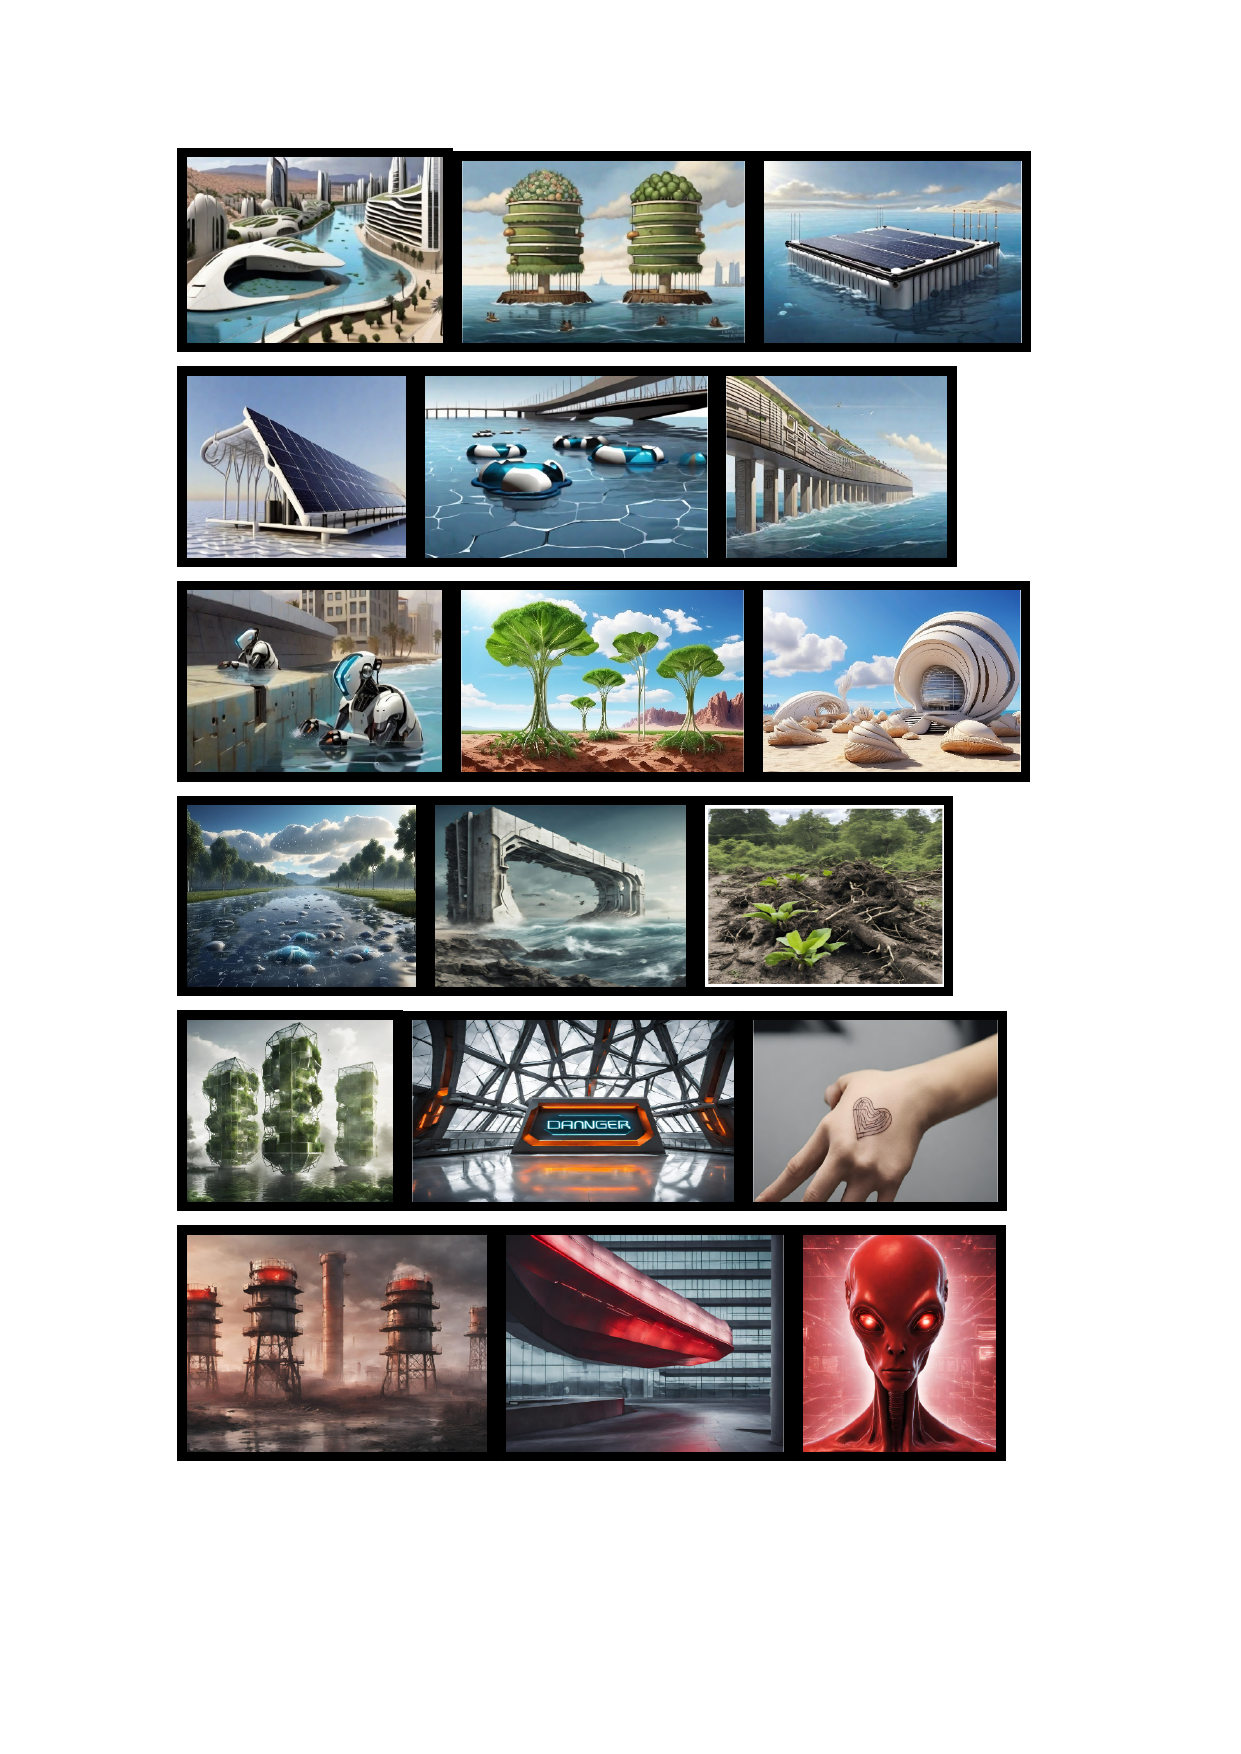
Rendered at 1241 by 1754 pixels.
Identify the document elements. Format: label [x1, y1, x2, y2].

picture [187, 157, 443, 343]
picture [461, 590, 744, 772]
picture [506, 1235, 784, 1452]
picture [803, 1235, 996, 1452]
picture [726, 376, 947, 558]
picture [425, 376, 708, 558]
picture [764, 161, 1022, 343]
picture [187, 376, 406, 558]
picture [187, 1020, 393, 1202]
picture [187, 1235, 487, 1452]
picture [187, 590, 442, 772]
picture [753, 1020, 998, 1202]
picture [435, 805, 686, 987]
picture [462, 161, 745, 343]
picture [412, 1020, 734, 1202]
picture [187, 805, 416, 987]
picture [763, 590, 1021, 772]
picture [705, 805, 944, 987]
